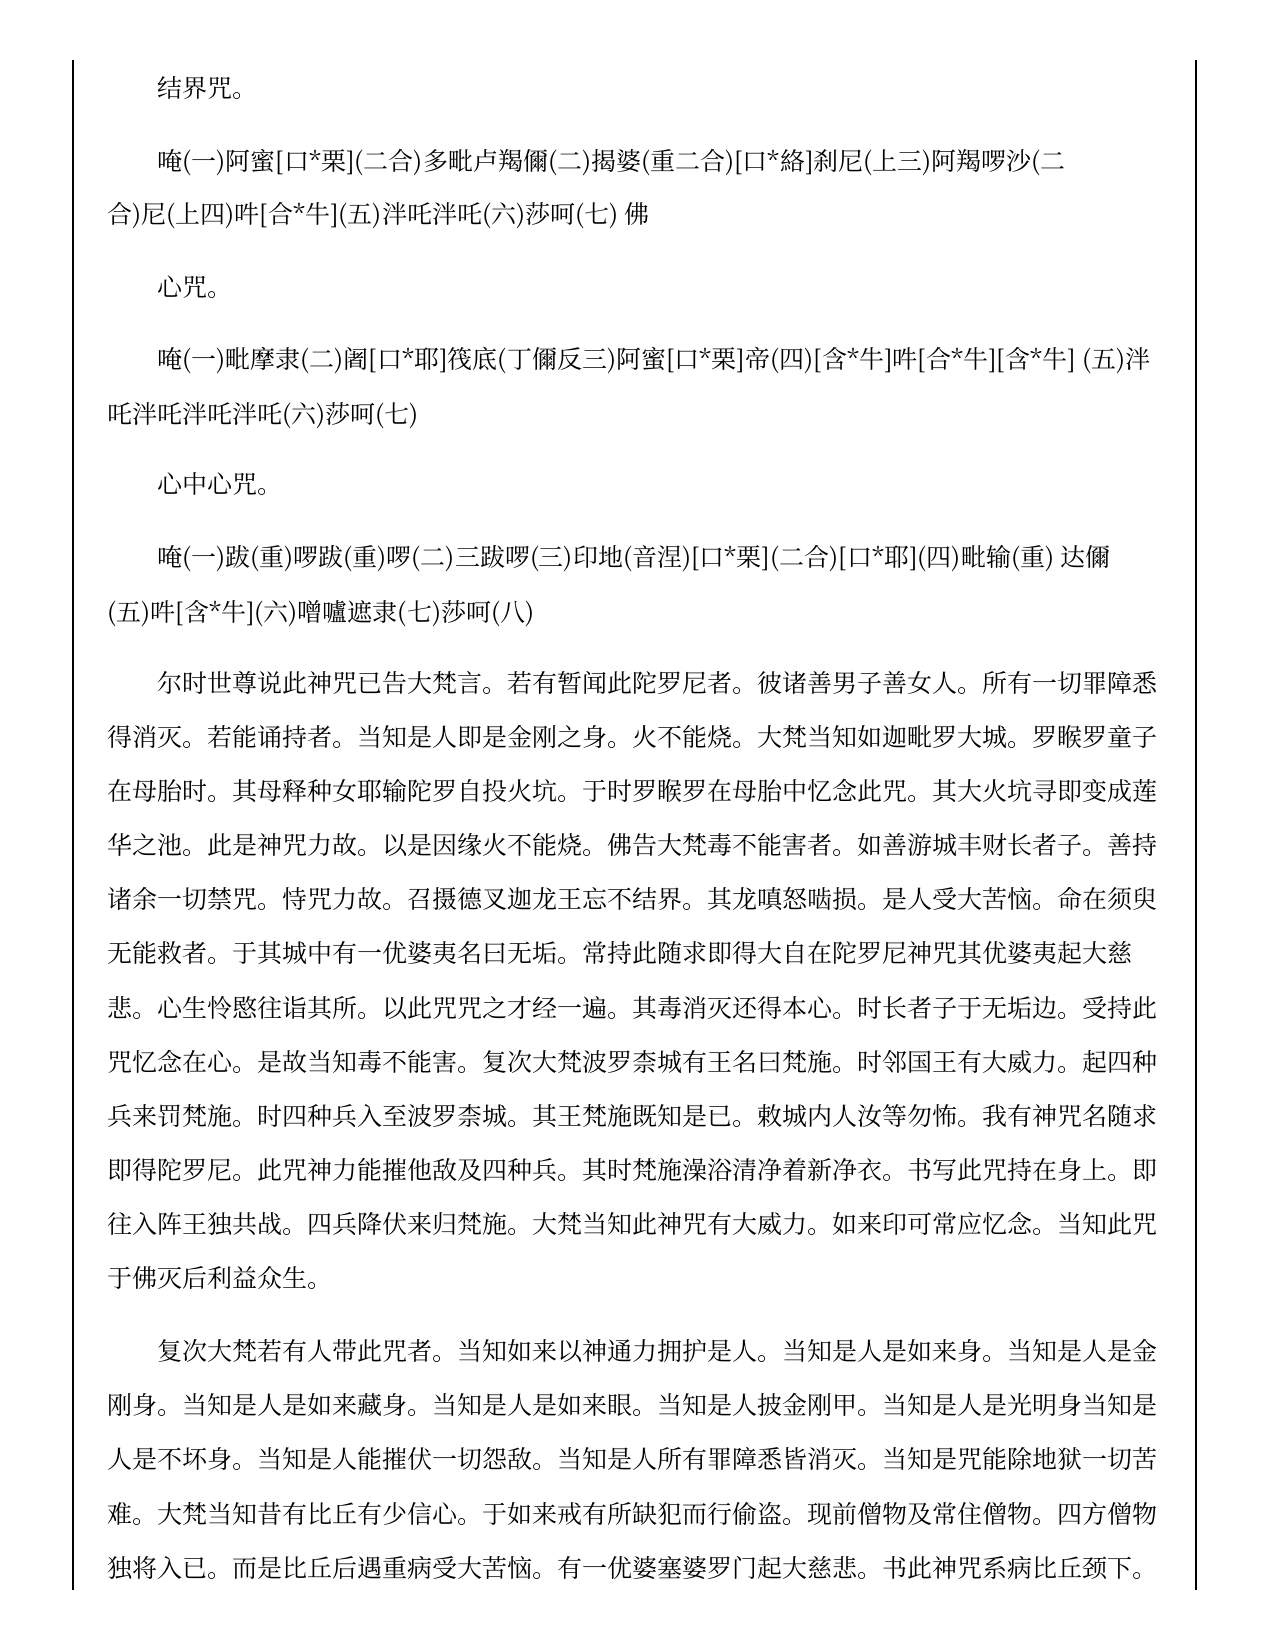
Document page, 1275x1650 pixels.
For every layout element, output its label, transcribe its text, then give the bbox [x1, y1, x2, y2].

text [107, 1332, 1159, 1584]
text 唵(一)毗摩隶(二)阇[口*耶]筏底(丁儞反三)阿蜜[口*栗]帝(四)[含*牛]吽[合*牛][含*牛] (五)泮吒泮吒泮吒泮吒(六)莎呵(七) [107, 340, 1157, 430]
text 合)尼(上四)吽[合*牛](五)泮吒泮吒(六)莎呵(七) 佛心咒。 [107, 194, 667, 303]
text 唵(一)跋(重)啰跋(重)啰(二)三跋啰(三)印地(音涅)[口*栗](二合)[口*耶](四)毗输(重) 达儞(五)吽[含*牛](六)噌嚧遮隶(七)莎呵(八) [107, 538, 1153, 628]
text 心中心咒。 [157, 465, 1195, 501]
text 结界咒。 [157, 69, 1195, 105]
text 尔时世尊说此神咒已告大梵言。若有暂闻此陀罗尼者。彼诸善男子善女人。所有一切罪障悉得消灭。若能诵持者。当知是人即是金刚之身。火不能烧。大梵当知如迦毗罗大城。罗睺罗童子在母胎时。其母释种女耶输陀罗自投火坑。于时罗睺罗在母胎中忆念此咒。其大火坑寻即变成莲华之池。此是神咒力故。以是因缘火不能烧。佛告大梵毒不能害者。如善游城丰财长者子。善持诸余一切禁咒。恃咒力故。召摄德叉迦龙王忘不结界。其龙嗔怒啮损。是人受大苦恼。命在须臾无能救者。于其城中有一优婆夷名曰无垢。常持此随求即得大自在陀罗尼神咒其优婆夷起大慈 悲。心生怜愍往诣其所。以此咒咒之才经一遍。其毒消灭还得本心。时长者子于无垢边。受持此咒忆念在心。是故当知毒不能害。复次大梵波罗柰城有王名曰梵施。时邻国王有大威力。起四种兵来罚梵施。时四种兵入至波罗柰城。其王梵施既知是已。敕城内人汝等勿怖。我有神咒名随求即得陀罗尼。此咒神力能摧他敌及四种兵。其时梵施澡浴清净着新净衣。书写此咒持在身上。即往入阵王独共战。四兵降伏来归梵施。大梵当知此神咒有大威力。如来印可常应忆念。当知此咒于佛灭后利益众生。 [107, 663, 1159, 1295]
text 唵(一)阿蜜[口*栗](二合)多毗卢羯儞(二)揭婆(重二合)[口*絡]刹尼(上三)阿羯啰沙(二 [157, 142, 1195, 178]
